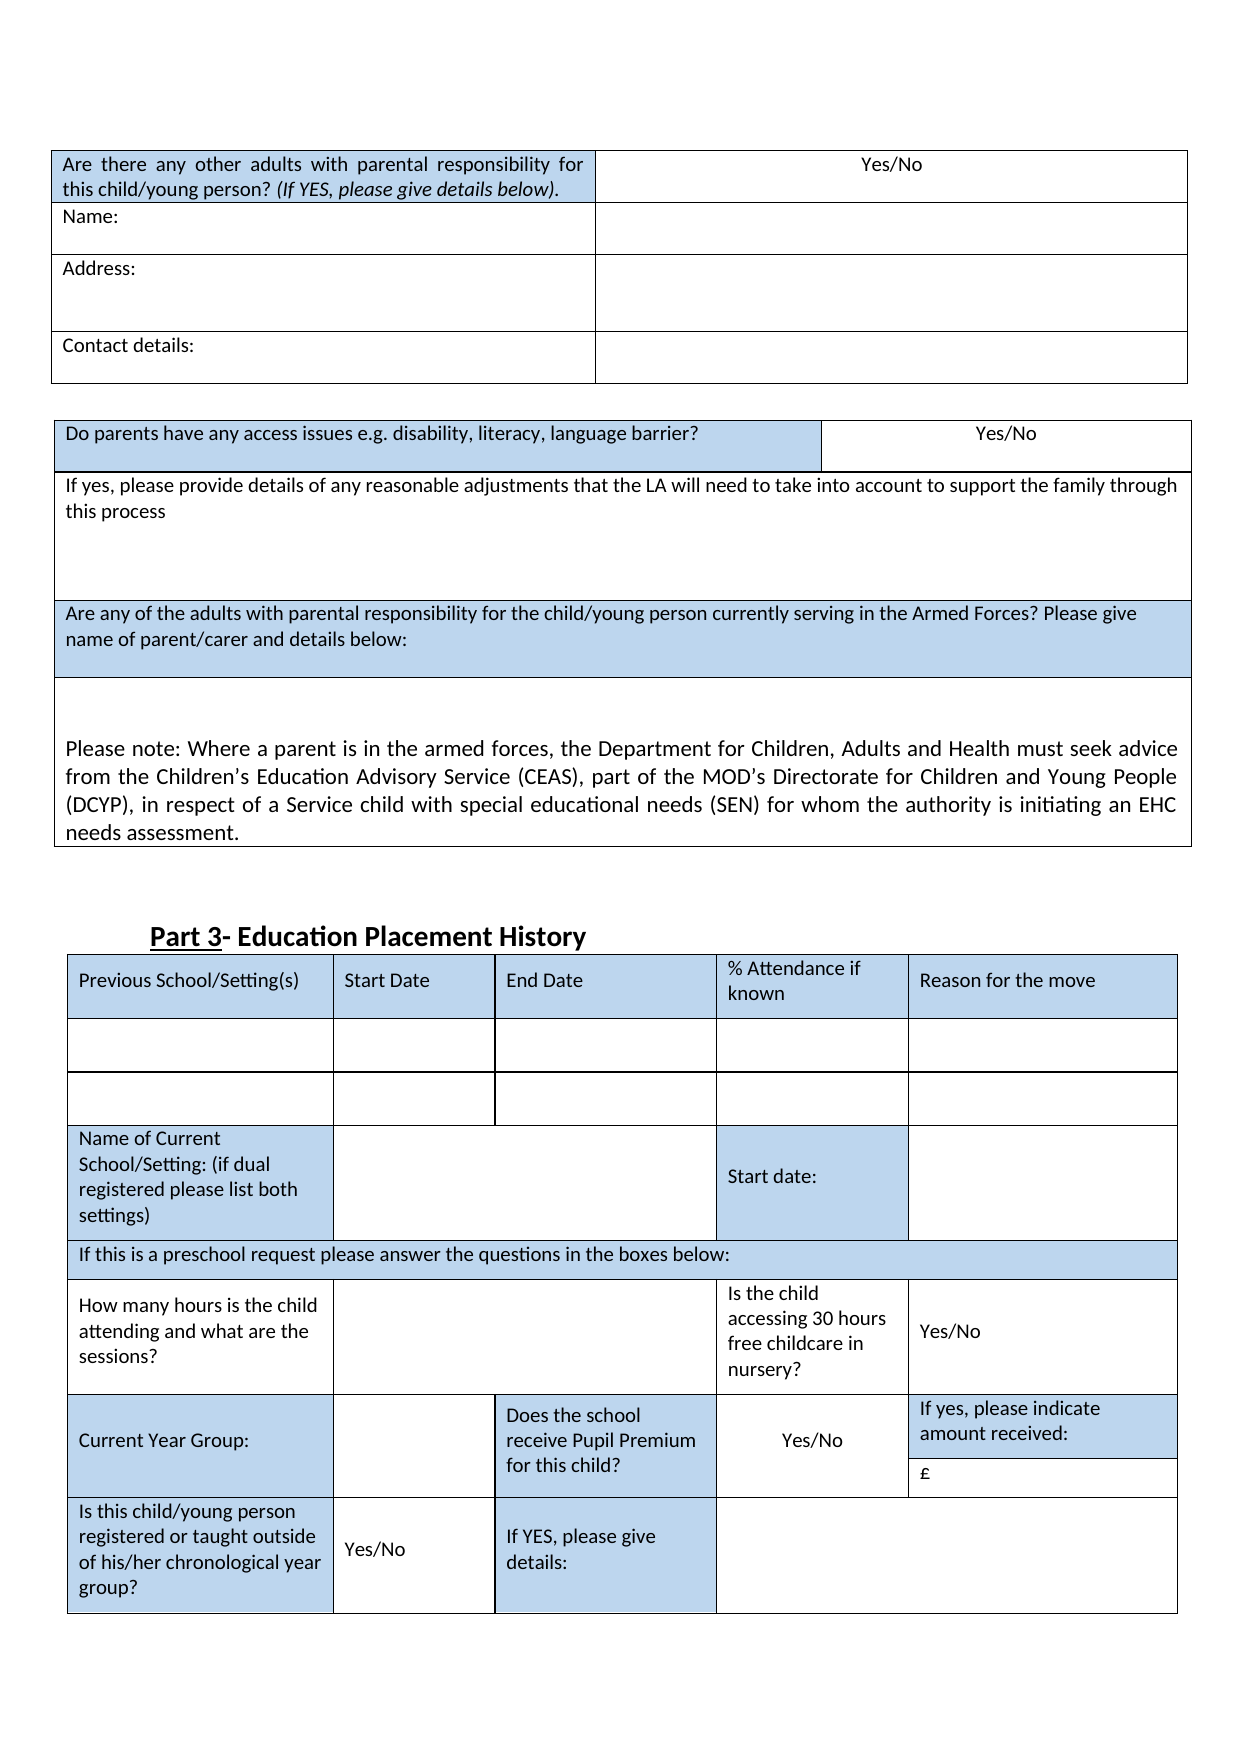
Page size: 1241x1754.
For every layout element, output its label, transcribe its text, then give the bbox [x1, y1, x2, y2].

table_cell [334, 1019, 494, 1071]
table_cell If this is a preschool request please answer the questions in the boxes below: [68, 1241, 1177, 1279]
table_cell Is the child accessing 30 hours free childcare in nursery? [717, 1280, 908, 1394]
table_cell Address: [52, 255, 595, 331]
table_cell Yes/No [909, 1280, 1177, 1394]
table_cell Please note: Where a parent is in the armed forces, the Department for Children, Adults and Health must seek advice from the Children’s Education Advisory Service (CEAS), part of the MOD’s Directorate for Children and Young People (DCYP), in respect of a Service child with special educational needs (SEN) for whom the authority is initiating an EHC needs assessment. [55, 678, 1191, 846]
table_cell If YES, please give details: [496, 1498, 716, 1612]
table_header Yes/No [822, 421, 1191, 471]
table_cell [717, 1019, 908, 1071]
table_header Do parents have any access issues e.g. disability, literacy, language barrier? [55, 421, 821, 471]
table_cell £ [909, 1459, 1177, 1497]
table_cell Contact details: [52, 332, 595, 383]
table_cell [68, 1019, 333, 1071]
table_cell Yes/No [334, 1498, 494, 1612]
table_cell [717, 1073, 908, 1124]
table_cell Name of Current School/Setting: (if dual registered please list both settings) [68, 1126, 333, 1240]
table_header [52, 151, 595, 202]
table_cell [68, 1073, 333, 1124]
table_cell [496, 1019, 716, 1071]
table_cell How many hours is the child attending and what are the sessions? [68, 1280, 333, 1394]
table_cell Is this child/young person registered or taught outside of his/her chronological year group? [68, 1498, 333, 1612]
table_cell [909, 1073, 1177, 1124]
table_header End Date [496, 955, 716, 1018]
table_cell [334, 1126, 716, 1240]
table_cell [717, 1498, 1177, 1612]
table_cell Name: [52, 203, 595, 254]
table_header % Attendance if known [717, 955, 908, 1018]
table_cell Are any of the adults with parental responsibility for the child/young person currently serving in the Armed Forces? Please give name of parent/carer and details below: [55, 601, 1191, 677]
table_header Yes/No [596, 151, 1187, 202]
table_cell [596, 203, 1187, 254]
table_cell [909, 1126, 1177, 1240]
table_cell [909, 1019, 1177, 1071]
table_cell Start date: [717, 1126, 908, 1240]
table_cell Yes/No [717, 1395, 908, 1497]
table_cell [596, 332, 1187, 383]
table_header Reason for the move [909, 955, 1177, 1018]
table_cell If yes, please provide details of any reasonable adjustments that the LA will need to take into account to support the family through this process [55, 473, 1191, 599]
table_cell [334, 1395, 494, 1497]
table_header Start Date [334, 955, 494, 1018]
table_cell If yes, please indicate amount received: [909, 1395, 1177, 1458]
table_cell [334, 1073, 494, 1124]
table_cell [334, 1280, 716, 1394]
table_cell Current Year Group: [68, 1395, 333, 1497]
table_header Previous School/Setting(s) [68, 955, 333, 1018]
table_cell [596, 255, 1187, 331]
text Part 3- Education Placement History [150, 918, 1095, 954]
table_cell Does the school receive Pupil Premium for this child? [496, 1395, 716, 1497]
table_cell [496, 1073, 716, 1124]
